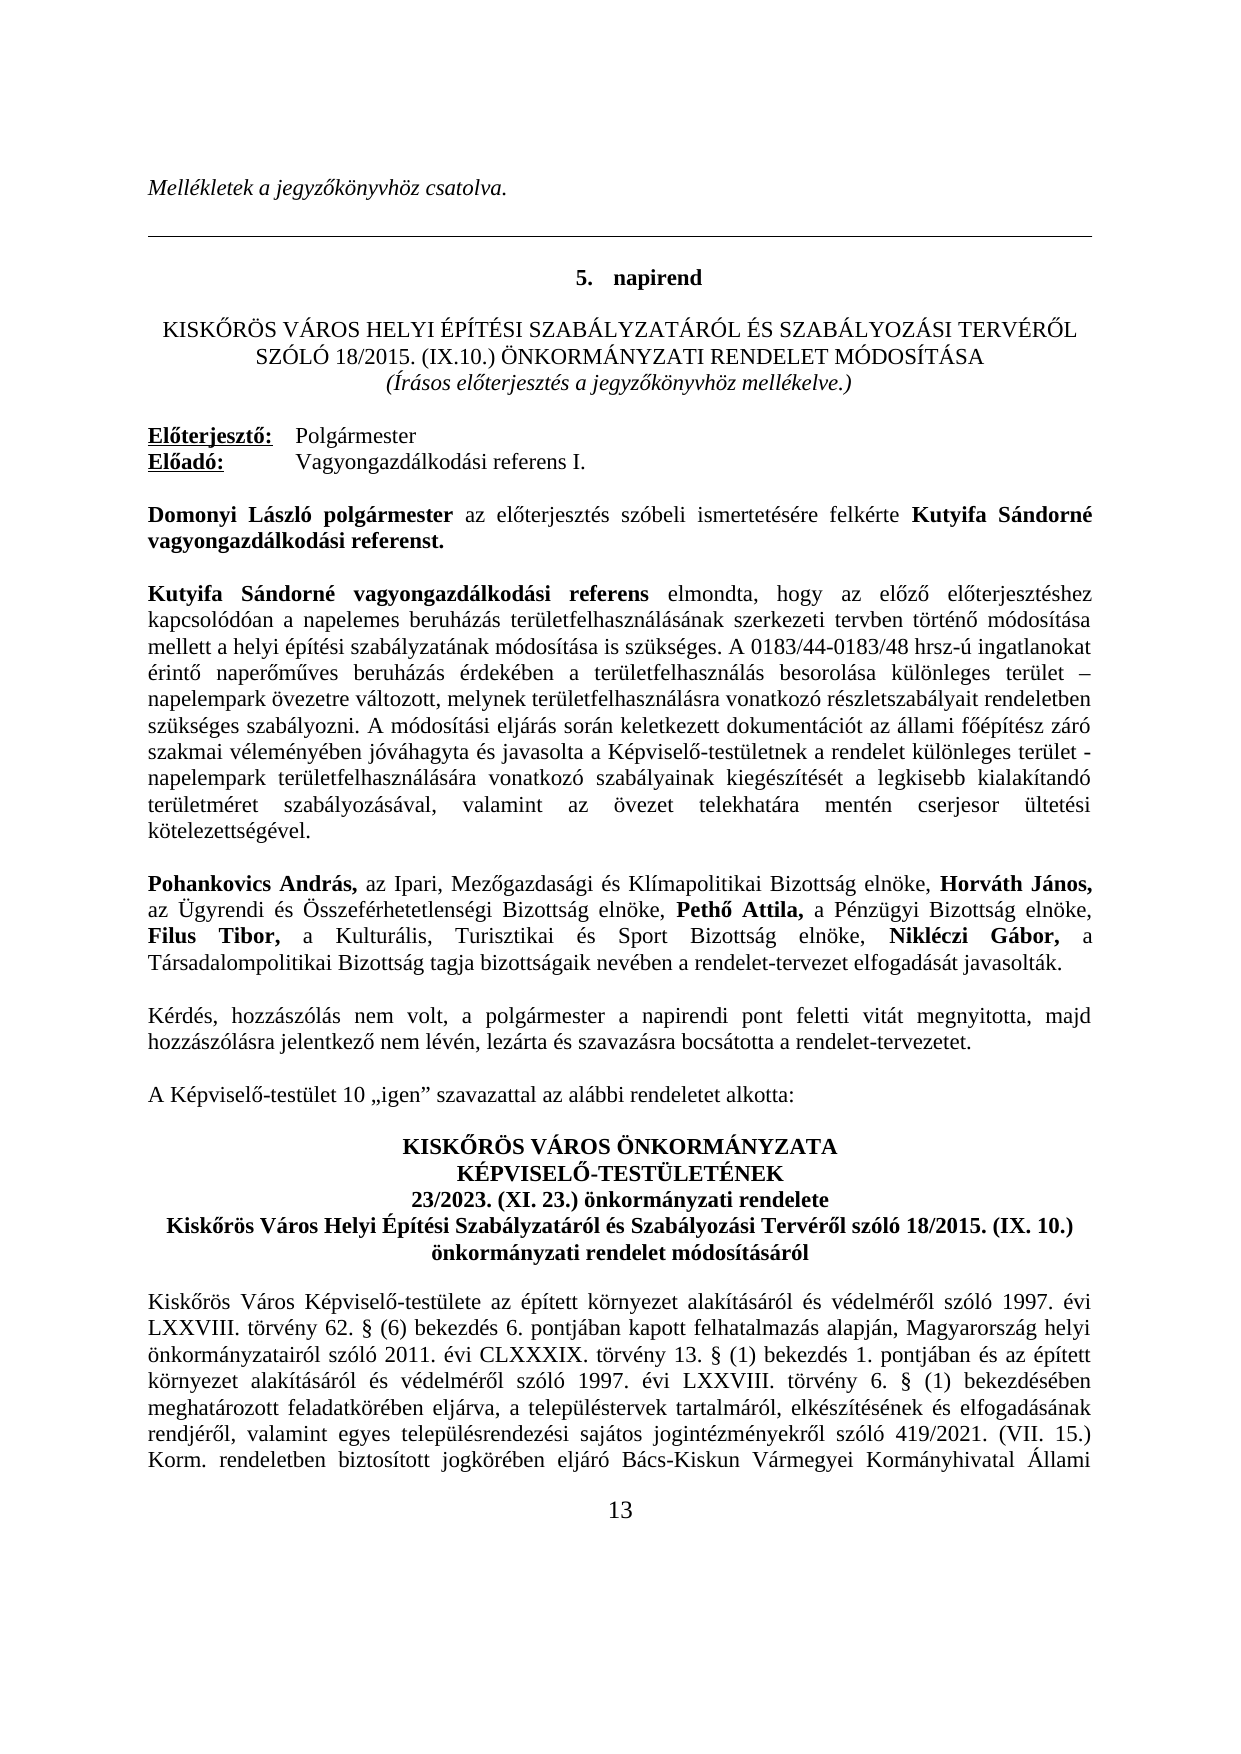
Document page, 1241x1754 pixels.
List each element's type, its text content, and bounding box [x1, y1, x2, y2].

text 23/2023. (XI. 23.) önkormányzati rendelete [148, 1186, 1092, 1212]
text Pohankovics András, az Ipari, Mezőgazdasági és Klímapolitikai Bizottság elnöke, Horváth János, az Ügyrendi és Összeférhetetlenségi Bizottság elnöke, Pethő Attila, a Pénzügyi Bizottság elnöke, Filus Tibor, a Kulturális, Turisztikai és Sport Bizottság elnöke, Nikléczi Gábor, a Társadalompolitikai Bizottság tagja bizottságaik nevében a rendelet-tervezet elfogadását javasolták. [148, 870, 1092, 975]
list napirend [185, 264, 1092, 290]
list Domonyi László polgármester az előterjesztés szóbeli ismertetésére felkérte Kutyifa Sándorné vagyongazdálkodási referenst. [148, 501, 1092, 554]
text KISKŐRÖS VÁROS HELYI ÉPÍTÉSI SZABÁLYZATÁRÓL ÉS SZABÁLYOZÁSI TERVÉRŐL SZÓLÓ 18/2015. (IX.10.) ÖNKORMÁNYZATI RENDELET MÓDOSÍTÁSA [148, 316, 1092, 369]
text (Írásos előterjesztés a jegyzőkönyvhöz mellékelve.) [148, 369, 1092, 396]
text A Képviselő-testület 10 „igen” szavazattal az alábbi rendeletet alkotta: [148, 1081, 1092, 1107]
text Kiskőrös Város Helyi Építési Szabályzatáról és Szabályozási Tervéről szóló 18/2015. (IX. 10.) önkormányzati rendelet módosításáról [148, 1212, 1092, 1265]
text Előterjesztő: Polgármester [148, 422, 1092, 448]
text Kutyifa Sándorné vagyongazdálkodási referens elmondta, hogy az előző előterjesztéshez kapcsolódóan a napelemes beruházás területfelhasználásának szerkezeti tervben történő módosítása mellett a helyi építési szabályzatának módosítása is szükséges. A 0183/44-0183/48 hrsz-ú ingatlanokat érintő naperőműves beruházás érdekében a területfelhasználás besorolása különleges terület – napelempark övezetre változott, melynek területfelhasználásra vonatkozó részletszabályait rendeletben szükséges szabályozni. A módosítási eljárás során keletkezett dokumentációt az állami főépítész záró szakmai véleményében jóváhagyta és javasolta a Képviselő-testületnek a rendelet különleges terület - napelempark területfelhasználására vonatkozó szabályainak kiegészítését a legkisebb kialakítandó területméret szabályozásával, valamint az övezet telekhatára mentén cserjesor ültetési kötelezettségével. [148, 580, 1092, 843]
text Kiskőrös Város Önkormányzata [148, 1133, 1092, 1160]
text Előadó: Vagyongazdálkodási referens I. [148, 448, 1092, 474]
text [148, 1288, 1092, 1473]
text Mellékletek a jegyzőkönyvhöz csatolva. [148, 174, 1092, 236]
text Kérdés, hozzászólás nem volt, a polgármester a napirendi pont feletti vitát megnyitotta, majd hozzászólásra jelentkező nem lévén, lezárta és szavazásra bocsátotta a rendelet-tervezetet. [148, 1002, 1092, 1054]
text Képviselő-testületének [148, 1160, 1092, 1186]
